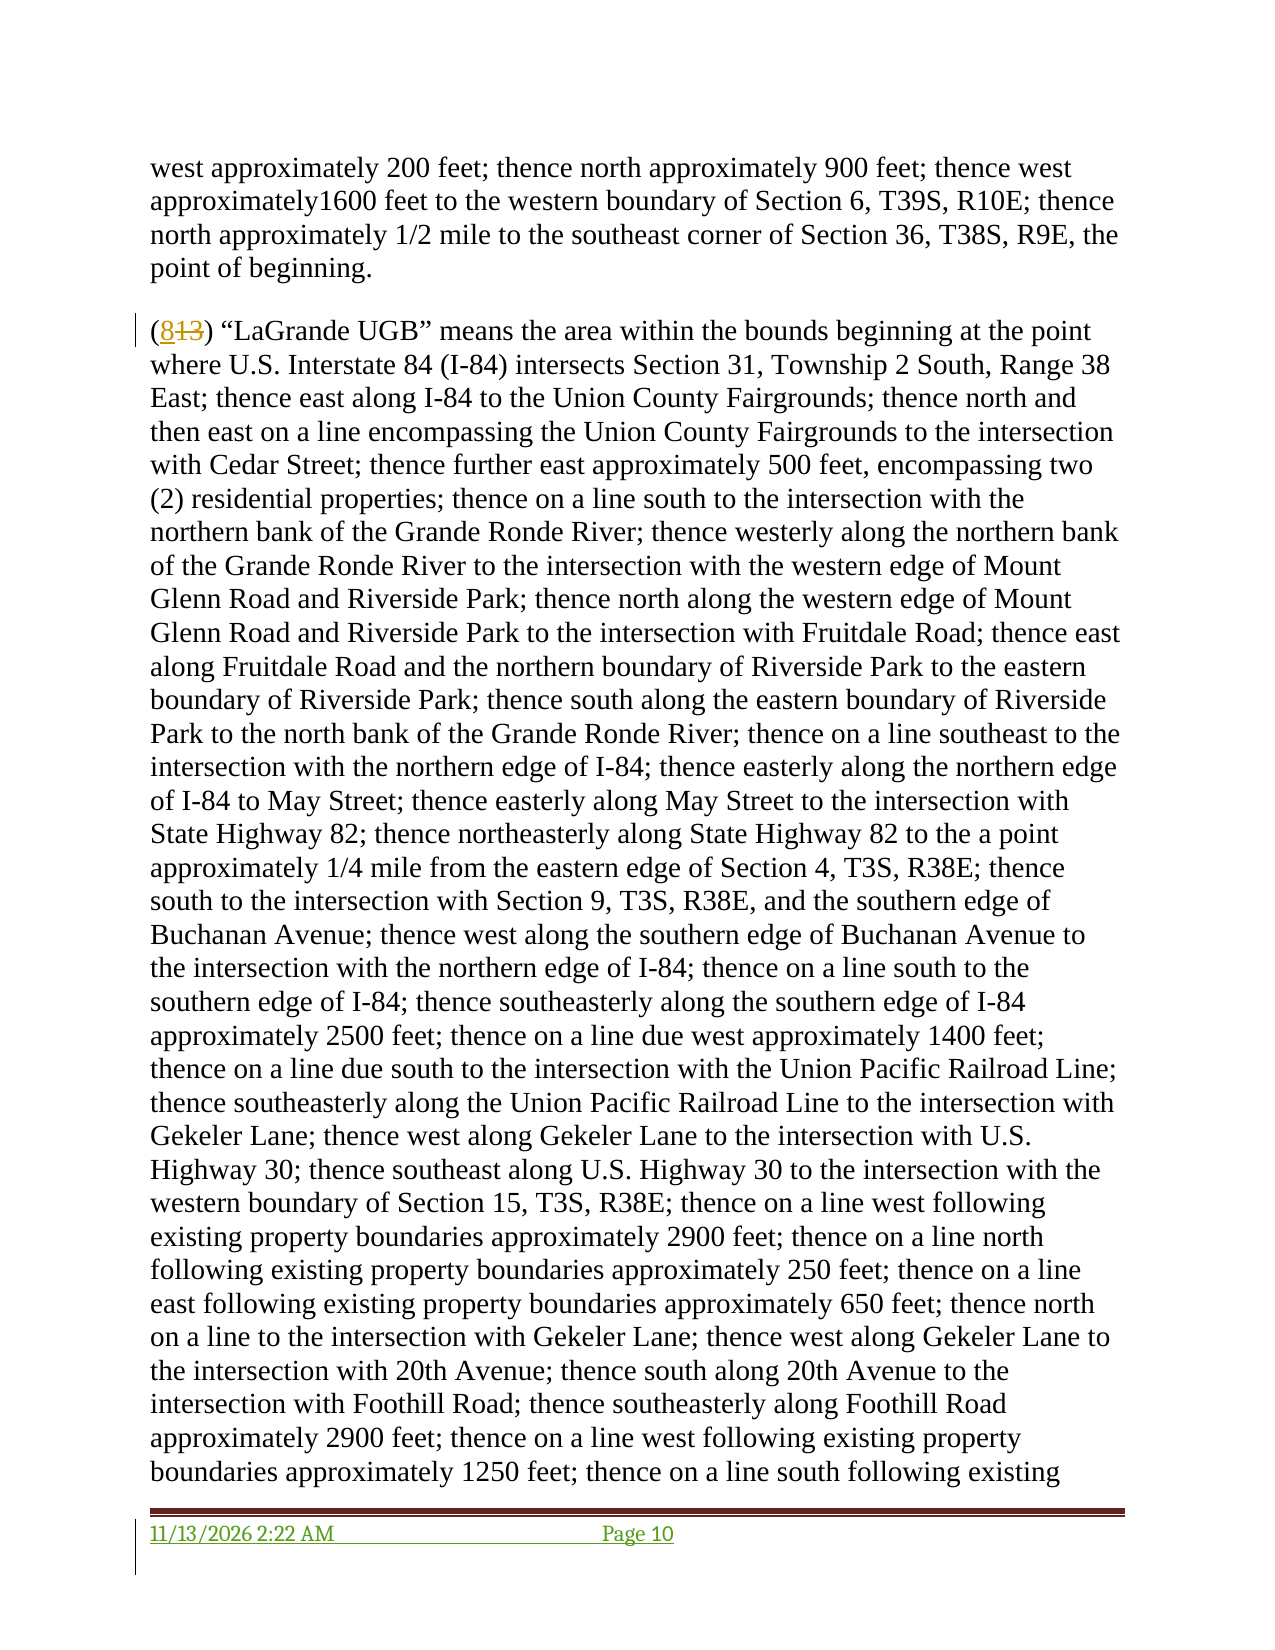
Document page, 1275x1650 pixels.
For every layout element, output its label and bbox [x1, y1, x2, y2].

text [150, 313, 1125, 1487]
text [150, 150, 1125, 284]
